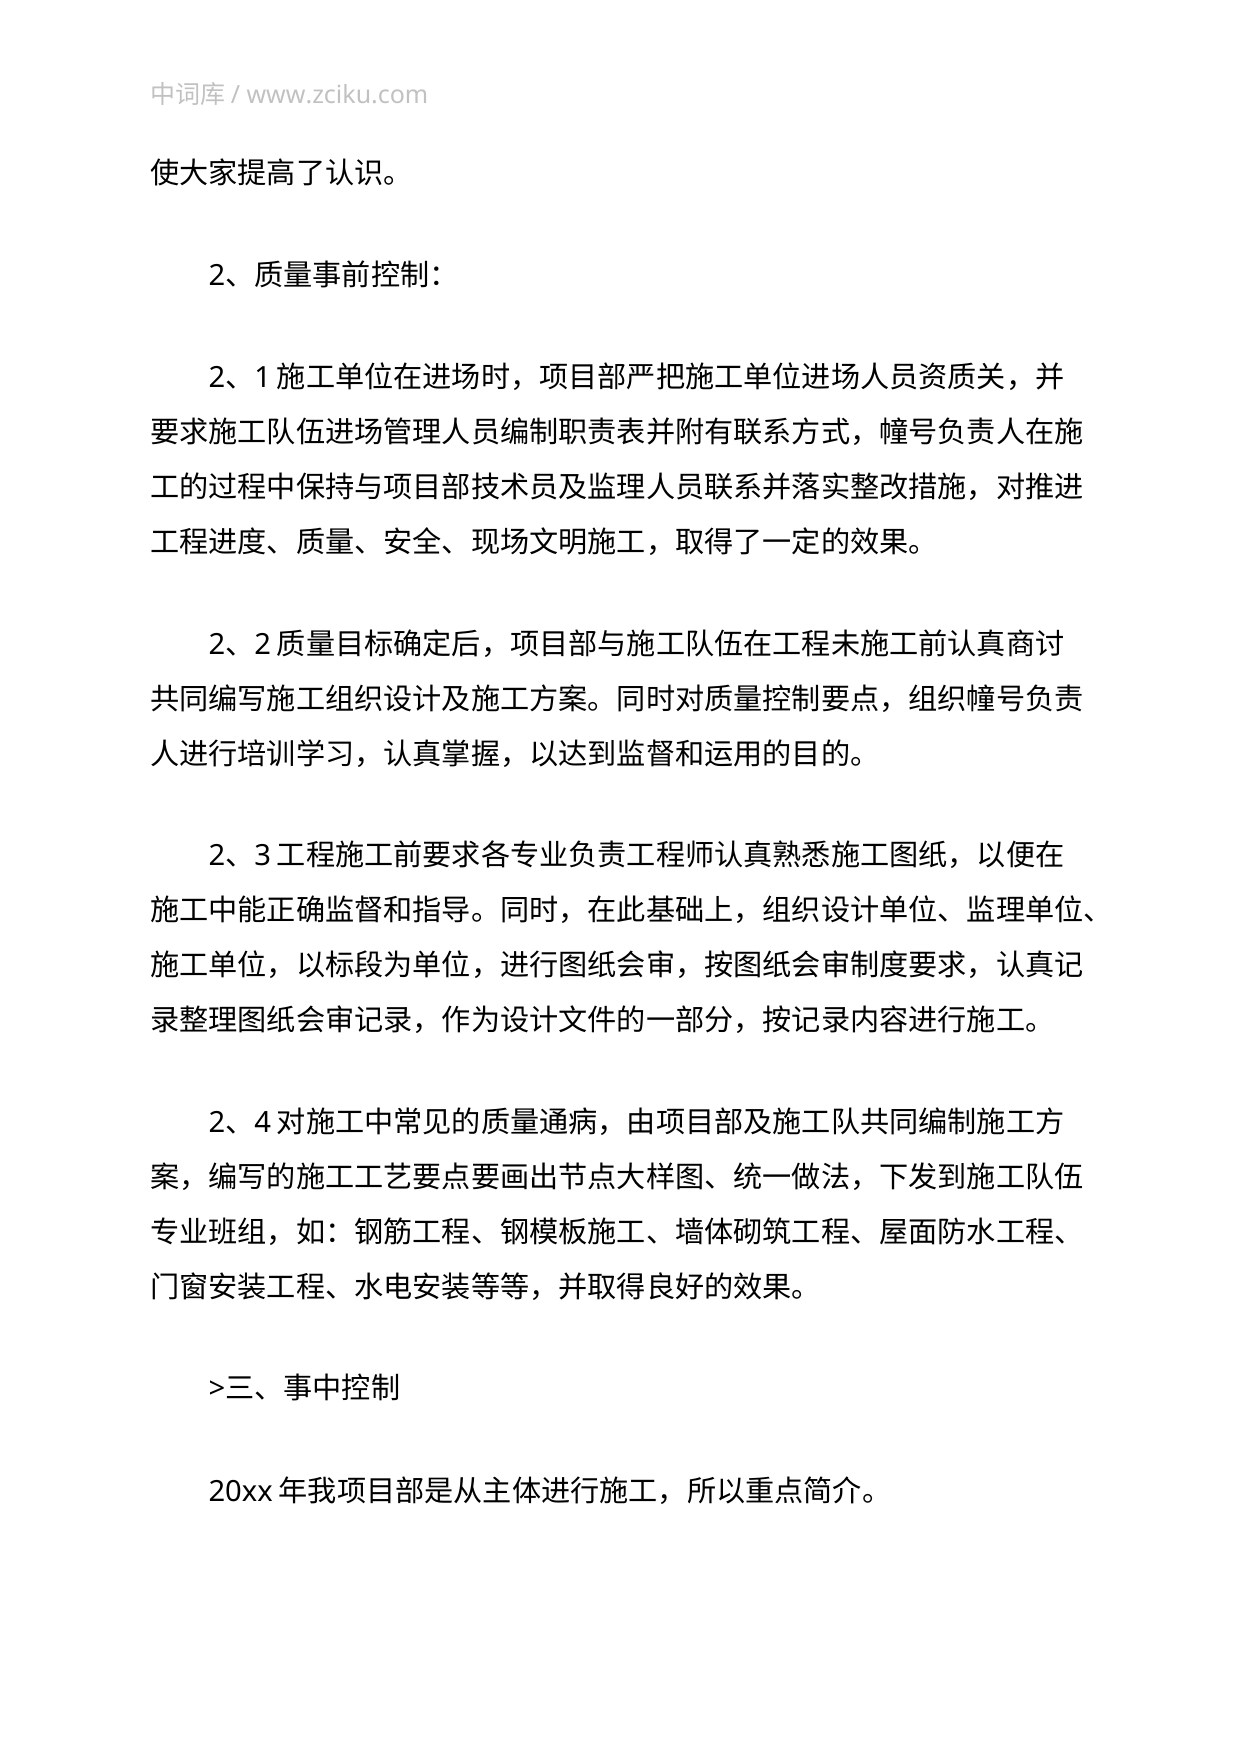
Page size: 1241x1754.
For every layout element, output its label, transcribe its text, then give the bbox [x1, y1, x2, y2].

text >三、事中控制 [150, 1365, 1090, 1407]
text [150, 150, 1090, 192]
text 2、2质量目标确定后，项目部与施工队伍在工程未施工前认真商讨共同编写施工组织设计及施工方案。同时对质量控制要点，组织幢号负责人进行培训学习，认真掌握，以达到监督和运用的目的。 [150, 620, 1090, 772]
text 2、4对施工中常见的质量通病，由项目部及施工队共同编制施工方案，编写的施工工艺要点要画出节点大样图、统一做法，下发到施工队伍专业班组，如：钢筋工程、钢模板施工、墙体砌筑工程、屋面防水工程、门窗安装工程、水电安装等等，并取得良好的效果。 [150, 1098, 1090, 1306]
text 2、3工程施工前要求各专业负责工程师认真熟悉施工图纸，以便在施工中能正确监督和指导。同时，在此基础上，组织设计单位、监理单位、施工单位，以标段为单位，进行图纸会审，按图纸会审制度要求，认真记录整理图纸会审记录，作为设计文件的一部分，按记录内容进行施工。 [150, 832, 1090, 1039]
text 2、质量事前控制： [150, 252, 1090, 294]
text 2、1施工单位在进场时，项目部严把施工单位进场人员资质关，并要求施工队伍进场管理人员编制职责表并附有联系方式，幢号负责人在施工的过程中保持与项目部技术员及监理人员联系并落实整改措施，对推进工程进度、质量、安全、现场文明施工，取得了一定的效果。 [150, 354, 1090, 561]
text 20xx年我项目部是从主体进行施工，所以重点简介。 [150, 1467, 1090, 1509]
